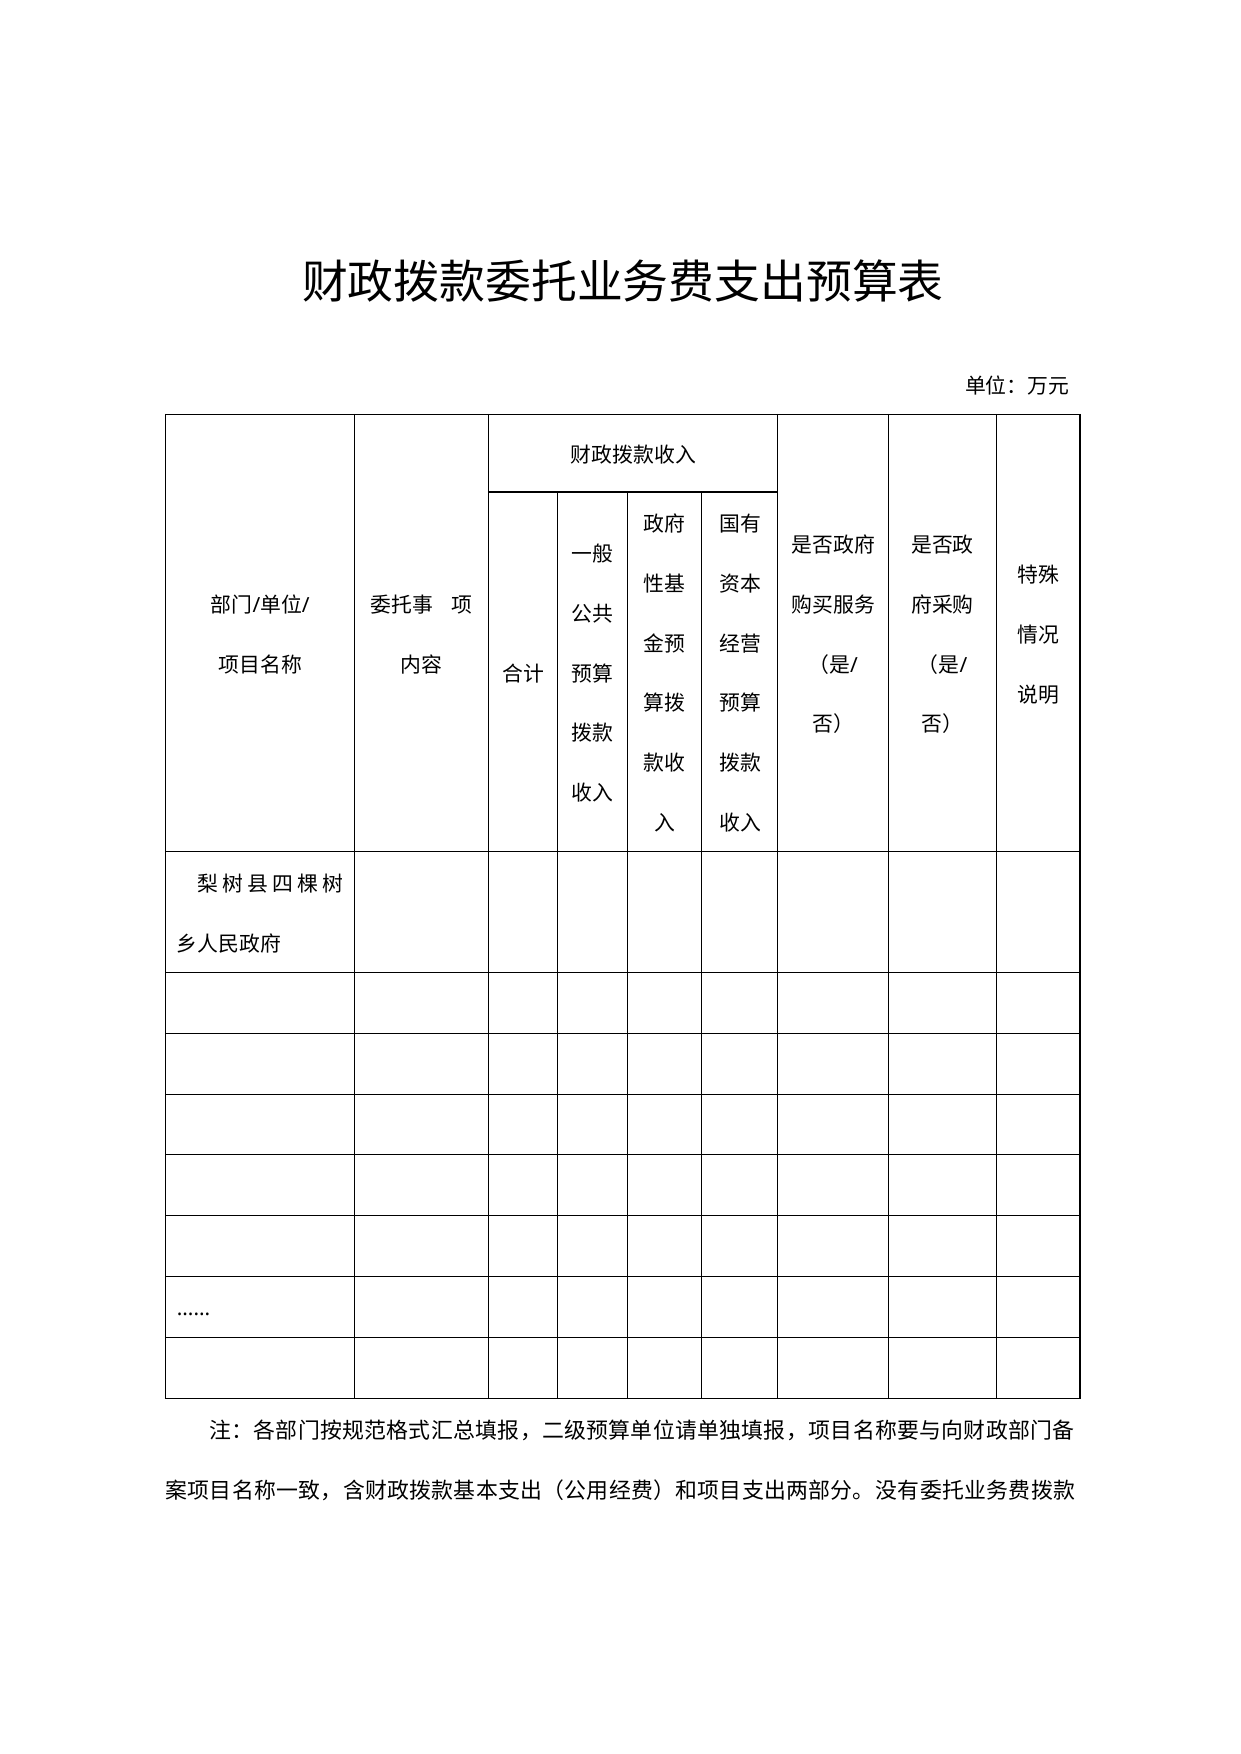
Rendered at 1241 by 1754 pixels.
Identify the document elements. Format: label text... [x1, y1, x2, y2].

table_cell [489, 1095, 557, 1154]
table_cell [702, 1095, 777, 1154]
table_cell [778, 1034, 888, 1093]
table_cell [489, 852, 557, 972]
table_cell [702, 1034, 777, 1093]
table_cell [628, 1034, 701, 1093]
table_cell [997, 1155, 1079, 1215]
table_cell [489, 1155, 557, 1215]
table_cell [628, 852, 701, 972]
table_cell [997, 1216, 1079, 1276]
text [165, 1399, 1075, 1518]
table_cell 是否政 府采购 （是/否） [889, 415, 996, 851]
table_cell [166, 1095, 354, 1154]
table_cell 特殊情况说明 [997, 415, 1079, 851]
table_cell [778, 973, 888, 1033]
table_cell [997, 1034, 1079, 1093]
table_cell [489, 973, 557, 1033]
table_cell [778, 1095, 888, 1154]
table_cell 合计 [489, 493, 557, 851]
table_cell [628, 1216, 701, 1276]
table_cell [778, 1216, 888, 1276]
table_cell [889, 1155, 996, 1215]
table_cell [355, 1277, 488, 1337]
table_cell [558, 852, 627, 972]
table_cell 一般公共预算拨款收入 [558, 493, 627, 851]
table_cell [889, 973, 996, 1033]
table_cell [997, 1095, 1079, 1154]
table_cell [889, 1338, 996, 1398]
table_cell [889, 1034, 996, 1093]
table_cell [355, 1338, 488, 1398]
table_cell [166, 1216, 354, 1276]
table_cell [489, 1034, 557, 1093]
table_cell [997, 1277, 1079, 1337]
table_cell [702, 1338, 777, 1398]
table_cell 部门/单位/ 项目名称 [166, 415, 354, 851]
table_cell 国有资本经营预算拨款收入 [702, 493, 777, 851]
table_cell [702, 1155, 777, 1215]
table_cell [997, 1338, 1079, 1398]
table_cell [702, 1216, 777, 1276]
table_cell [889, 1216, 996, 1276]
table_cell [628, 1277, 701, 1337]
table_cell [778, 1338, 888, 1398]
table_cell [628, 1338, 701, 1398]
table_cell [889, 1095, 996, 1154]
table_cell [166, 973, 354, 1033]
table_cell [628, 1155, 701, 1215]
table_cell [889, 852, 996, 972]
table_cell [558, 1216, 627, 1276]
table_cell [628, 973, 701, 1033]
table_cell [997, 852, 1079, 972]
table_cell [778, 852, 888, 972]
table_cell [702, 973, 777, 1033]
table_cell ...... [166, 1277, 354, 1337]
table_cell [778, 1277, 888, 1337]
table_cell [997, 973, 1079, 1033]
table_cell [489, 1277, 557, 1337]
table_cell [166, 1338, 354, 1398]
table_cell [166, 1155, 354, 1215]
table_cell [489, 1216, 557, 1276]
table_cell [558, 973, 627, 1033]
table_cell 是否政府购买服务 （是/否） [778, 415, 888, 851]
table_cell [166, 1034, 354, 1093]
table_cell [355, 1034, 488, 1093]
table_cell [558, 1095, 627, 1154]
table_cell [702, 852, 777, 972]
table_cell [355, 1155, 488, 1215]
table_cell [355, 1095, 488, 1154]
table_cell 政府性基金预算拨款收入 [628, 493, 701, 851]
table_cell [355, 1216, 488, 1276]
table_cell [355, 852, 488, 972]
table_cell 梨树县四棵树乡人民政府 [166, 852, 354, 972]
table_cell [558, 1034, 627, 1093]
table_cell [889, 1277, 996, 1337]
table_cell [355, 973, 488, 1033]
table_cell [702, 1277, 777, 1337]
table_cell [489, 1338, 557, 1398]
table_cell 财政拨款收入 [489, 415, 777, 491]
table_cell [558, 1277, 627, 1337]
table_cell 委托事 项内容 [355, 415, 488, 851]
table_cell [558, 1155, 627, 1215]
table_cell [628, 1095, 701, 1154]
table_cell 单位：万元 [165, 339, 1080, 414]
table_cell [778, 1155, 888, 1215]
table_cell [558, 1338, 627, 1398]
table_header 财政拨款委托业务费支出预算表 [165, 219, 1080, 339]
